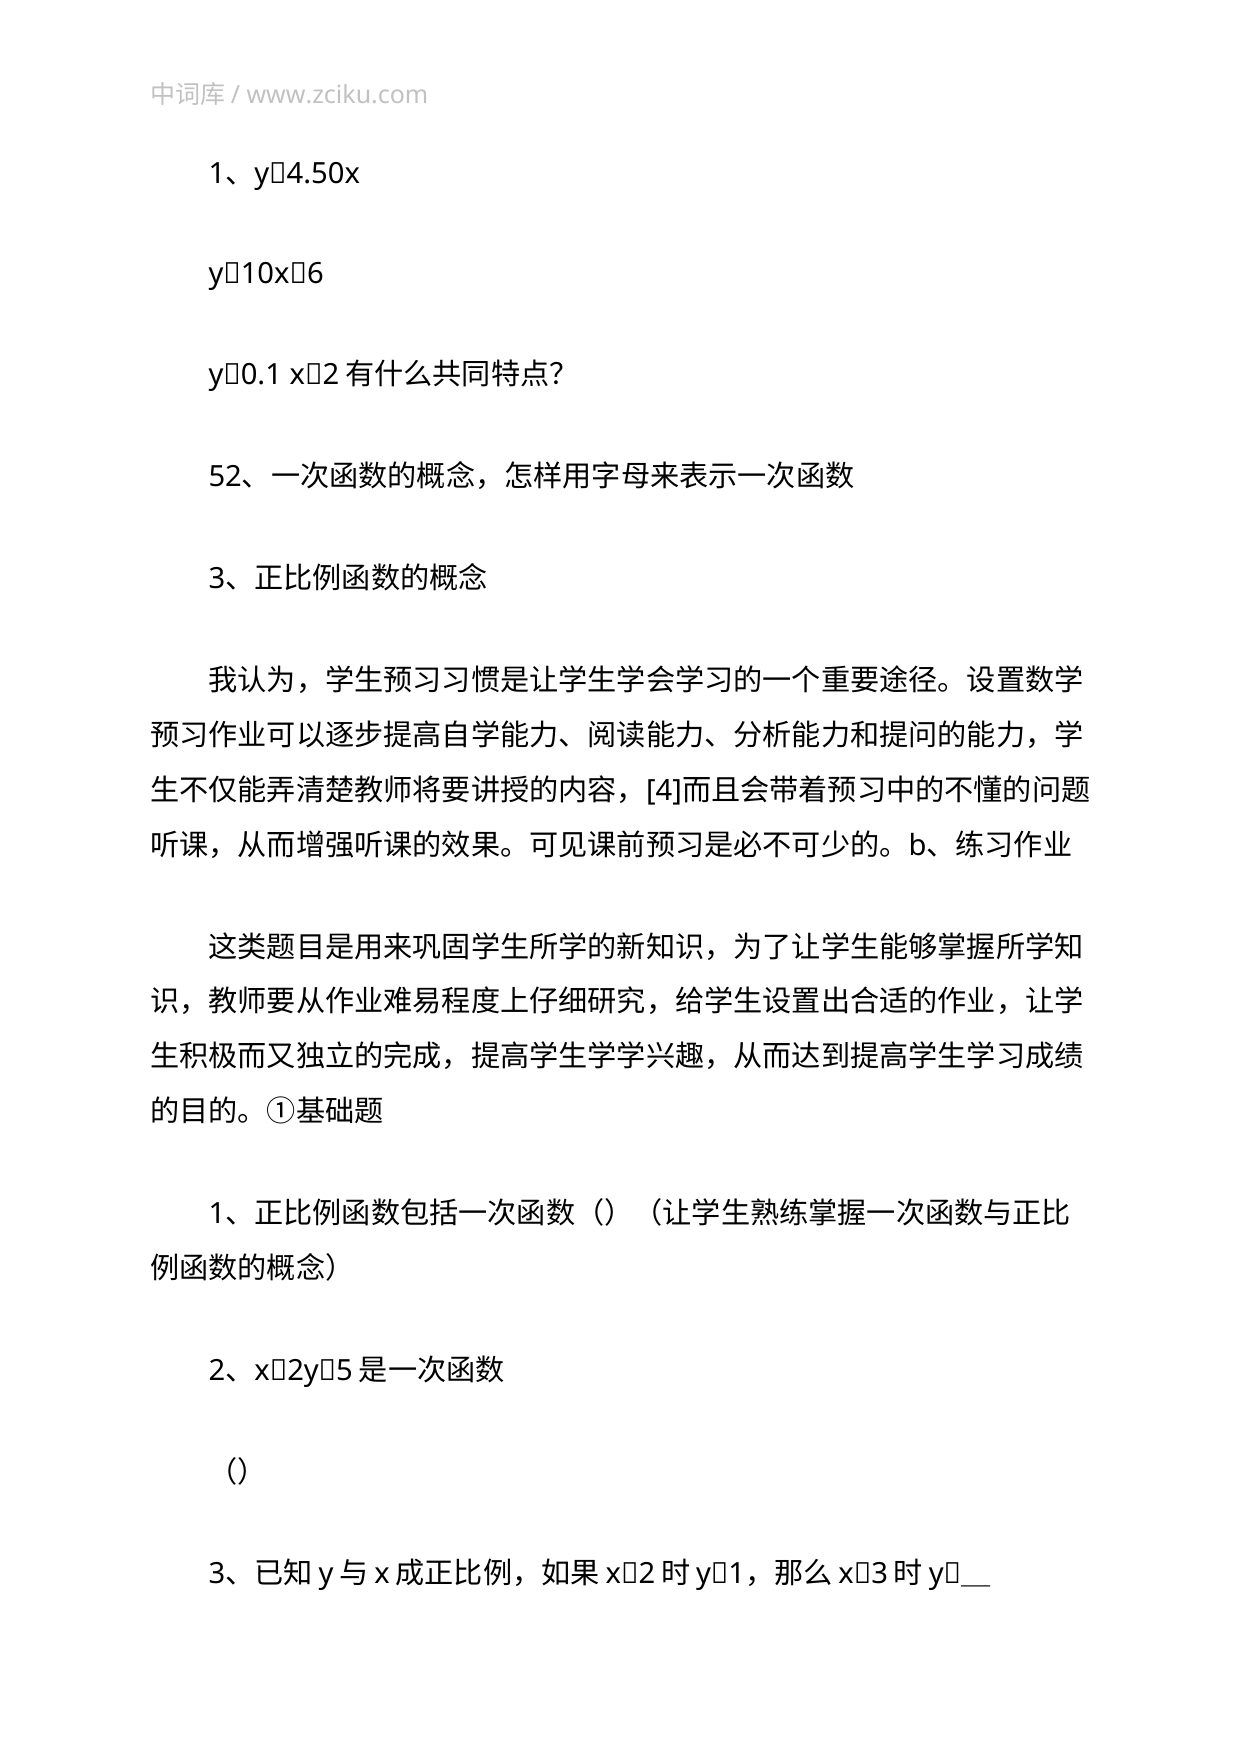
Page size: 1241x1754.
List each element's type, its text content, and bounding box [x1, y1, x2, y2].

text 52、一次函数的概念，怎样用字母来表示一次函数 [150, 452, 1090, 495]
text y0.1 x2有什么共同特点？ [150, 350, 1090, 393]
text 2、x2y5是一次函数 [150, 1346, 1090, 1389]
text 1、正比例函数包括一次函数（）（让学生熟练掌握一次函数与正比例函数的概念） [150, 1189, 1090, 1287]
text y10x6 [150, 252, 1090, 292]
text 3、正比例函数的概念 [150, 554, 1090, 597]
text 这类题目是用来巩固学生所学的新知识，为了让学生能够掌握所学知识，教师要从作业难易程度上仔细研究，给学生设置出合适的作业，让学生积极而又独立的完成，提高学生学学兴趣，从而达到提高学生学习成绩的目的。①基础题 [150, 923, 1090, 1130]
text 我认为，学生预习习惯是让学生学会学习的一个重要途径。设置数学预习作业可以逐步提高自学能力、阅读能力、分析能力和提问的能力，学生不仅能弄清楚教师将要讲授的内容，[4]而且会带着预习中的不懂的问题听课，从而增强听课的效果。可见课前预习是必不可少的。b、练习作业 [150, 656, 1090, 863]
text 1、y4.50x [150, 150, 1090, 192]
text （） [150, 1448, 1090, 1491]
text 3、已知y与x成正比例，如果x2时y1，那么x3时y＿ [150, 1550, 1090, 1592]
